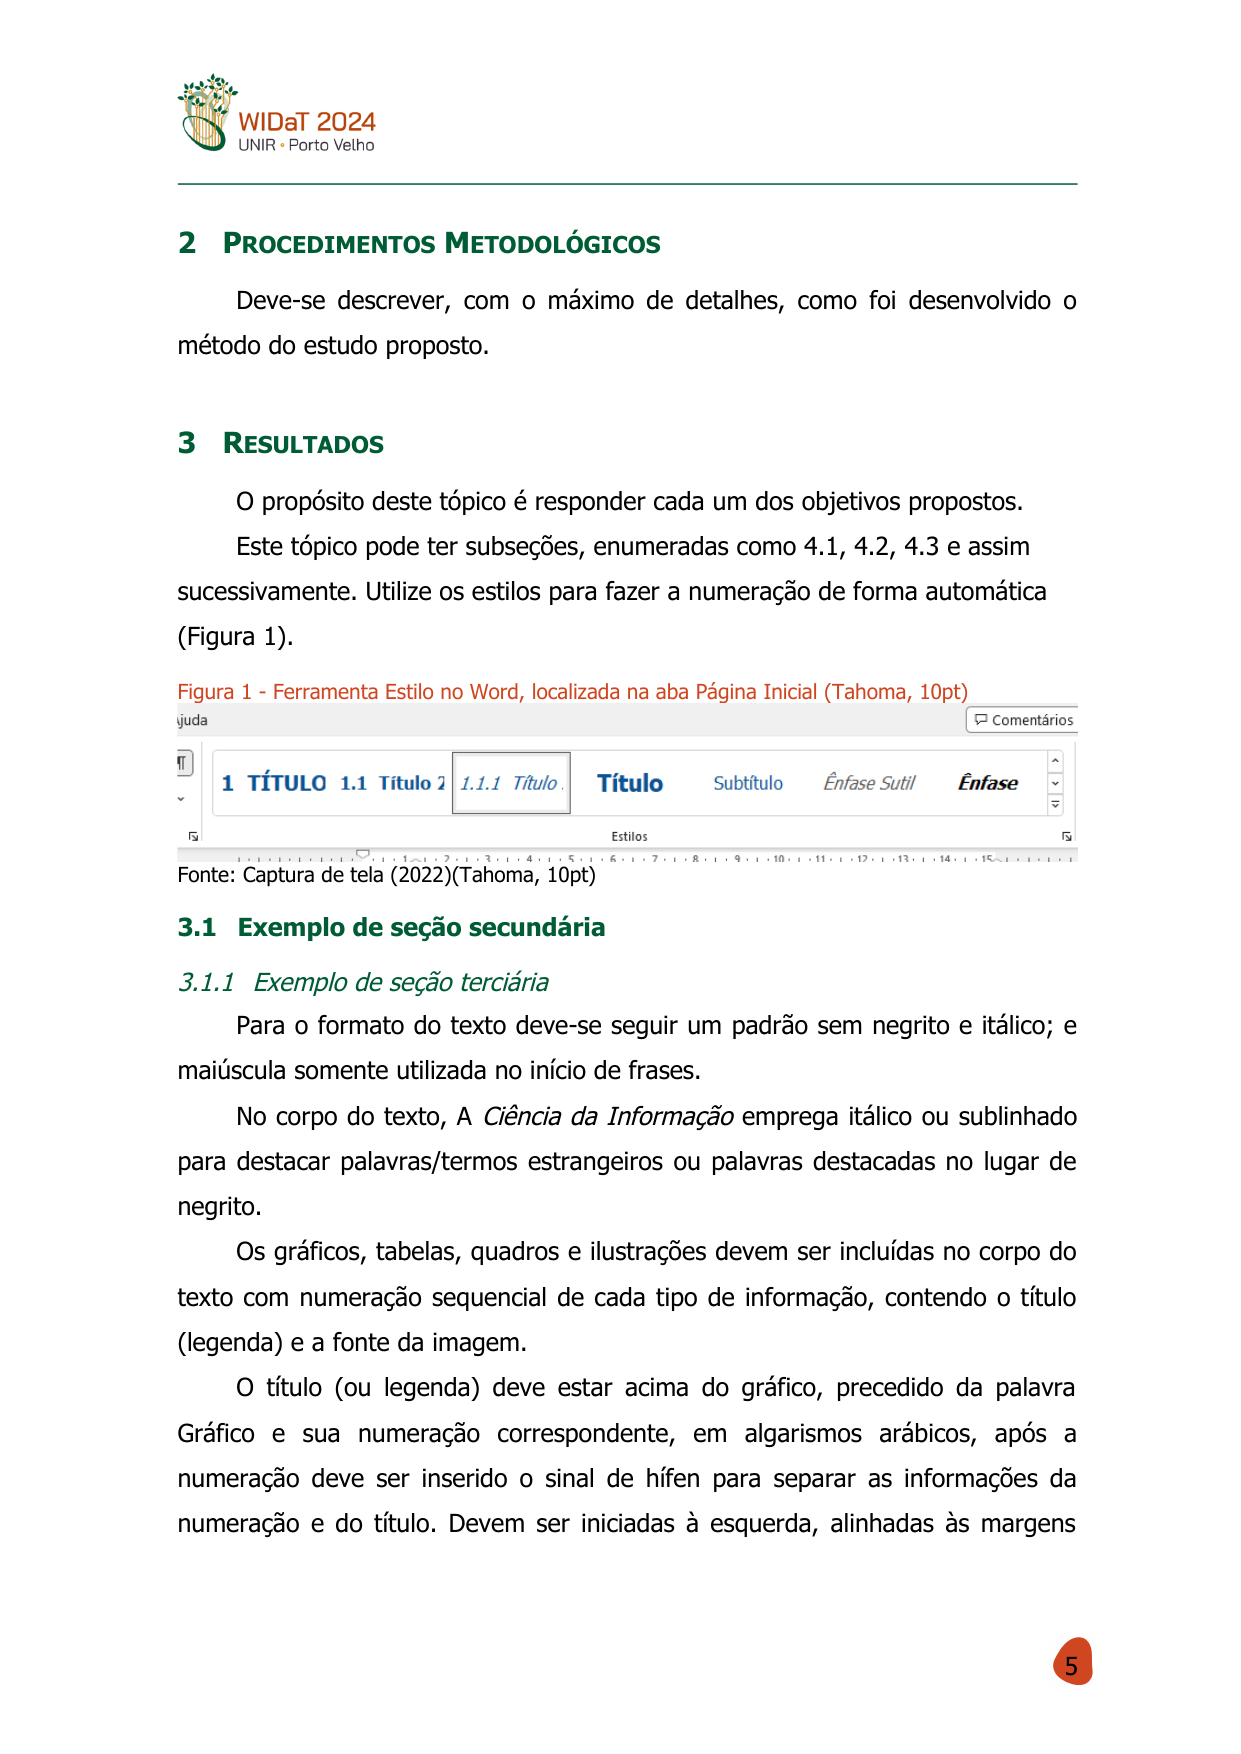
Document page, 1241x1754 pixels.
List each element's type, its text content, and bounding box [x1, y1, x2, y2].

text Deve-se descrever, com o máximo de detalhes, como foi desenvolvido o método do estudo proposto. [177, 284, 1078, 359]
text Figura 1 - Ferramenta Estilo no Word, localizada na aba Página Inicial (Tahoma, 10pt) [177, 679, 1078, 703]
picture [177, 73, 1078, 185]
subtitle Exemplo de seção secundária [177, 911, 1078, 942]
text Fonte: Captura de tela (2022)(Tahoma, 10pt) [177, 862, 1078, 886]
text Os gráficos, tabelas, quadros e ilustrações devem ser incluídas no corpo do texto com numeração sequencial de cada tipo de informação, contendo o título (legenda) e a fonte da imagem. [177, 1236, 1078, 1357]
text No corpo do texto, A Ciência da Informação emprega itálico ou sublinhado para destacar palavras/termos estrangeiros ou palavras destacadas no lugar de negrito. [177, 1100, 1078, 1221]
subtitle Procedimentos Metodológicos [177, 224, 1078, 259]
subtitle Resultados [177, 425, 1078, 460]
picture [1049, 1635, 1097, 1686]
picture [177, 703, 1078, 862]
subtitle Exemplo de seção terciária [177, 967, 1078, 997]
text O propósito deste tópico é responder cada um dos objetivos propostos. [177, 485, 1078, 515]
text Para o formato do texto deve-se seguir um padrão sem negrito e itálico; e maiúscula somente utilizada no início de frases. [177, 1009, 1078, 1085]
text Este tópico pode ter subseções, enumeradas como 4.1, 4.2, 4.3 e assim sucessivamente. Utilize os estilos para fazer a numeração de forma automática (Figura 1). [177, 530, 1078, 651]
